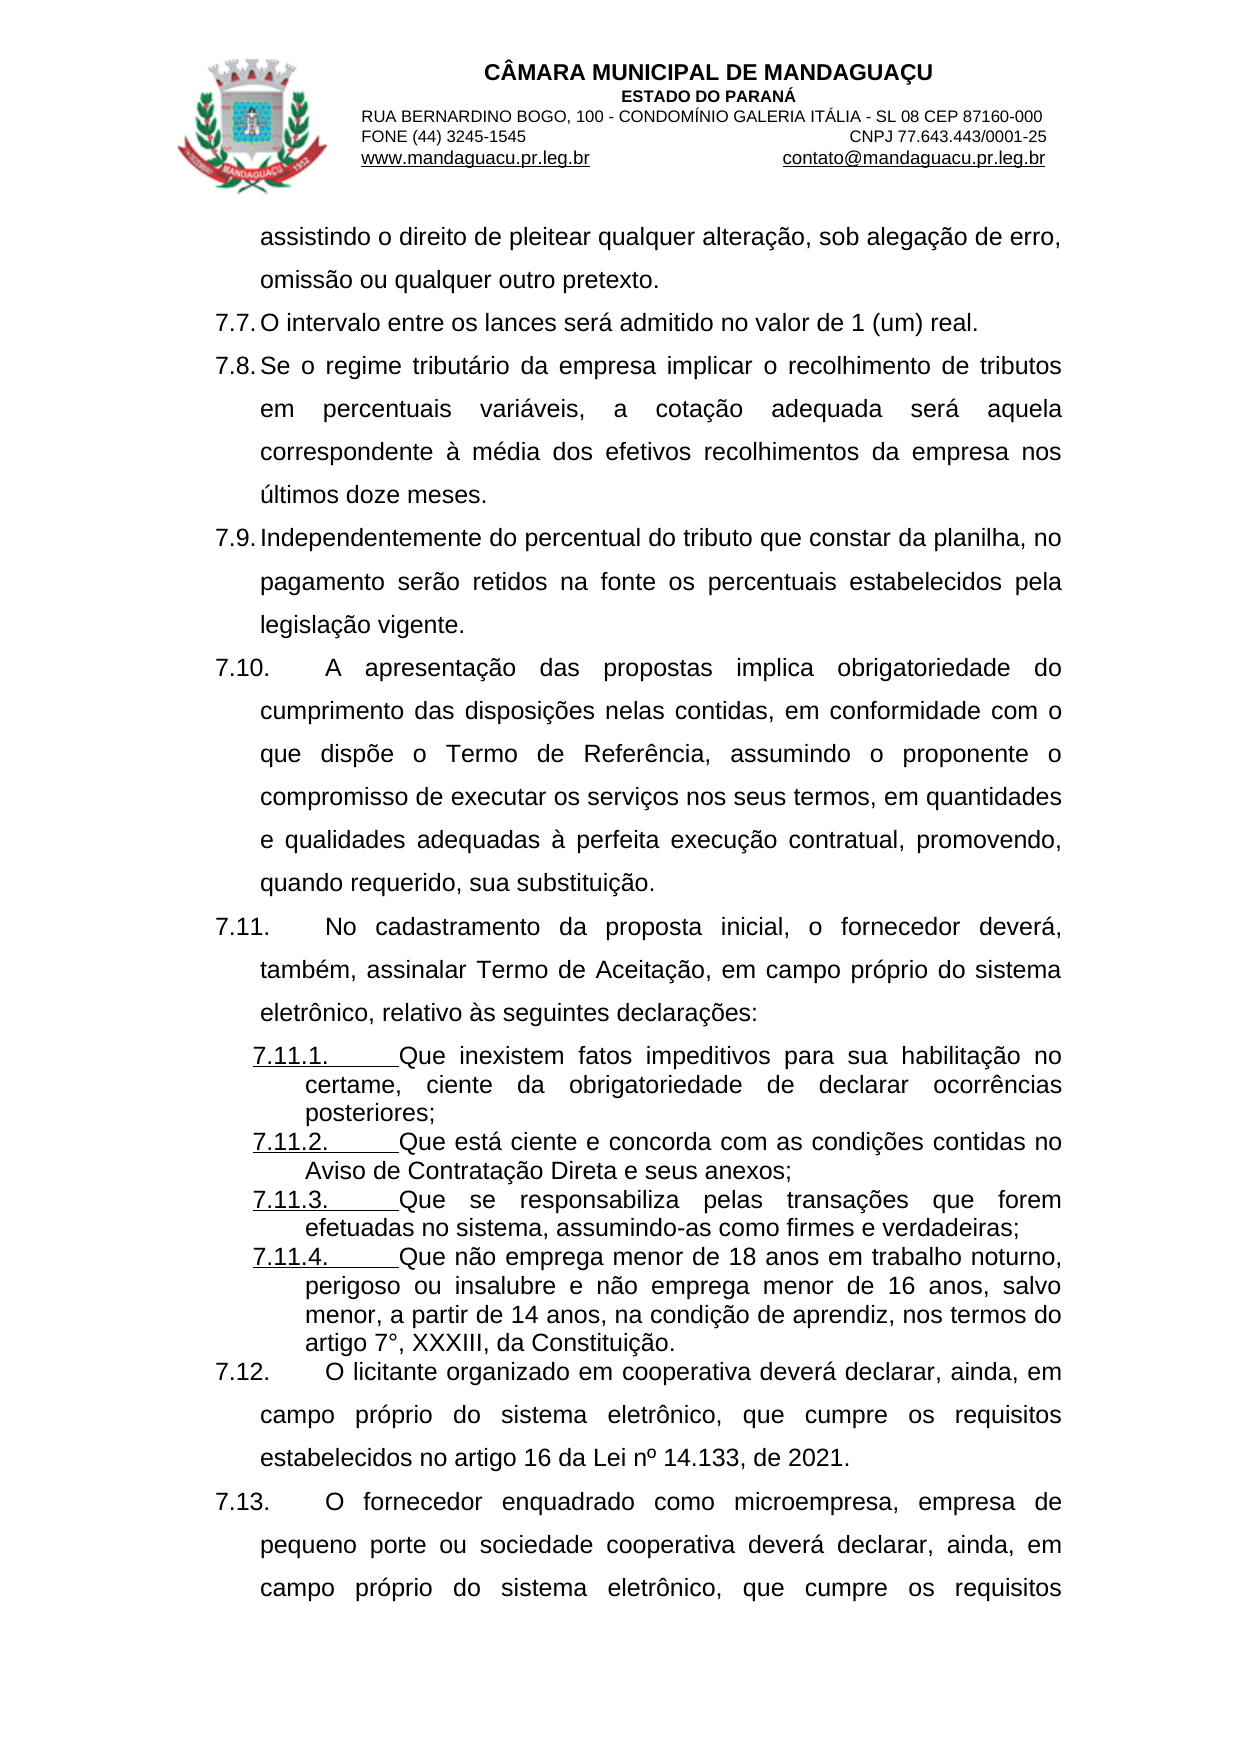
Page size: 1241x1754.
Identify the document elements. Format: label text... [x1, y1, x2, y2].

list Que não emprega menor de 18 anos em trabalho noturno, perigoso ou insalubre e não emprega menor de 16 anos, salvo menor, a partir de 14 anos, na condição de aprendiz, nos termos do artigo 7°, XXXIII, da Constituição. [252, 1242, 1063, 1357]
list Que se responsabiliza pelas transações que forem efetuadas no sistema, assumindo-as como firmes e verdadeiras; [252, 1185, 1063, 1242]
list A apresentação das propostas implica obrigatoriedade do cumprimento das disposições nelas contidas, em conformidade com o que dispõe o Termo de Referência, assumindo o proponente o compromisso de executar os serviços nos seus termos, em quantidades e qualidades adequadas à perfeita execução contratual, promovendo, quando requerido, sua substituição. [215, 653, 1063, 897]
list O intervalo entre os lances será admitido no valor de 1 (um) real. [215, 308, 1063, 337]
list Que está ciente e concorda com as condições contidas no Aviso de Contratação Direta e seus anexos; [252, 1127, 1063, 1185]
picture [177, 59, 328, 194]
list O licitante organizado em cooperativa deverá declarar, ainda, em campo próprio do sistema eletrônico, que cumpre os requisitos estabelecidos no artigo 16 da Lei nº 14.133, de 2021. [215, 1357, 1063, 1472]
list Que inexistem fatos impeditivos para sua habilitação no certame, ciente da obrigatoriedade de declarar ocorrências posteriores; [252, 1041, 1063, 1127]
list Independentemente do percentual do tributo que constar da planilha, no pagamento serão retidos na fonte os percentuais estabelecidos pela legislação vigente. [215, 523, 1063, 638]
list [215, 148, 1063, 293]
list No cadastramento da proposta inicial, o fornecedor deverá, também, assinalar Termo de Aceitação, em campo próprio do sistema eletrônico, relativo às seguintes declarações: [215, 912, 1063, 1027]
list Se o regime tributário da empresa implicar o recolhimento de tributos em percentuais variáveis, a cotação adequada será aquela correspondente à média dos efetivos recolhimentos da empresa nos últimos doze meses. [215, 351, 1063, 509]
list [215, 1487, 1063, 1602]
